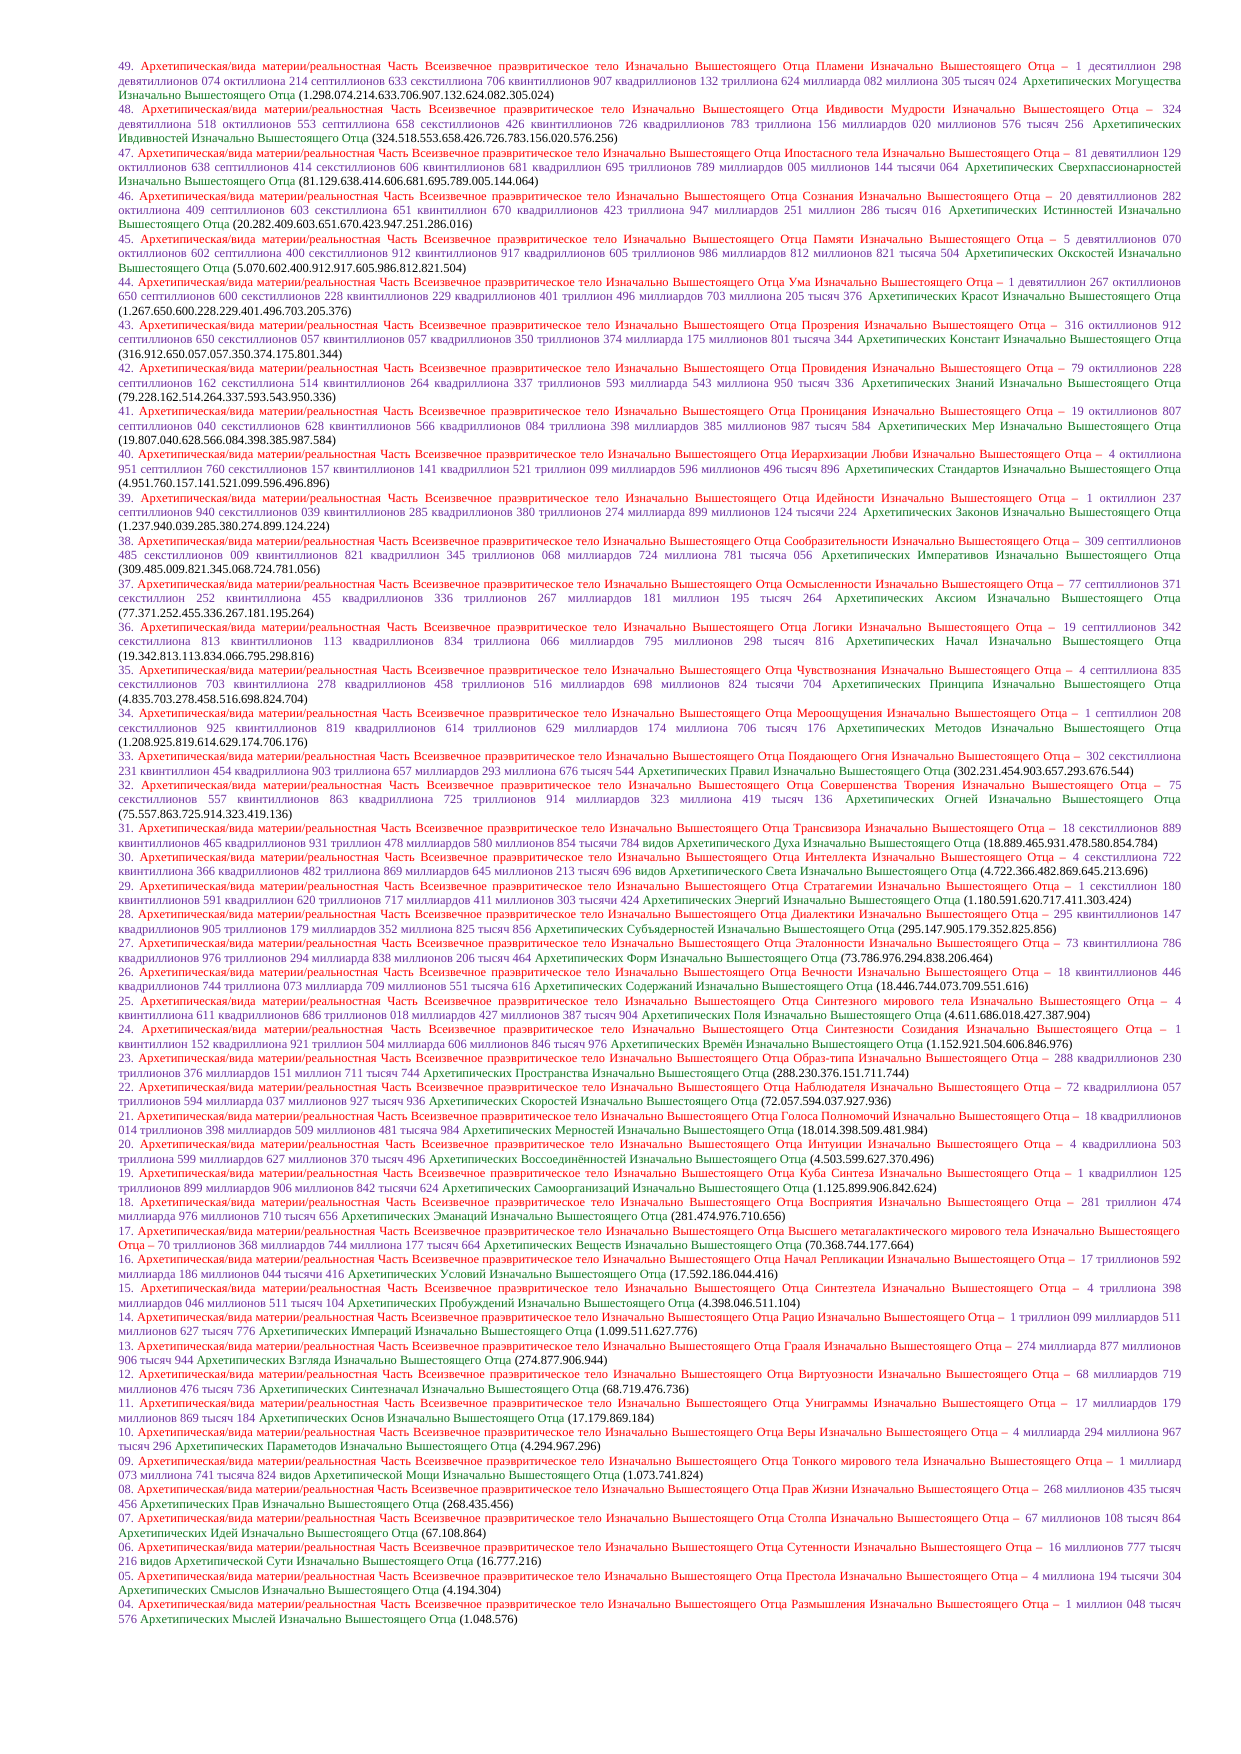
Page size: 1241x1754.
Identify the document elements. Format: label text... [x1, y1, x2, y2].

text 24. Архетипическая/вида материи/реальностная Часть Всеизвечное праэвритическое тело Изначально Вышестоящего Отца Синтезности Созидания Изначально Вышестоящего Отца – 1 квинтиллион 152 квадриллиона 921 триллион 504 миллиарда 606 миллионов 846 тысяч 976 Архетипических Времён Изначально Вышестоящего Отца (1.152.921.504.606.846.976) [118, 1022, 1181, 1051]
text 14. Архетипическая/вида материи/реальностная Часть Всеизвечное праэвритическое тело Изначально Вышестоящего Отца Рацио Изначально Вышестоящего Отца – 1 триллион 099 миллиардов 511 миллионов 627 тысяч 776 Архетипических Импераций Изначально Вышестоящего Отца (1.099.511.627.776) [118, 1310, 1181, 1338]
text 44. Архетипическая/вида материи/реальностная Часть Всеизвечное праэвритическое тело Изначально Вышестоящего Отца Ума Изначально Вышестоящего Отца – 1 девятиллион 267 октиллионов 650 септиллионов 600 секстиллионов 228 квинтиллионов 229 квадриллионов 401 триллион 496 миллиардов 703 миллиона 205 тысяч 376 Архетипических Красот Изначально Вышестоящего Отца (1.267.650.600.228.229.401.496.703.205.376) [118, 275, 1181, 318]
text 13. Архетипическая/вида материи/реальностная Часть Всеизвечное праэвритическое тело Изначально Вышестоящего Отца Грааля Изначально Вышестоящего Отца – 274 миллиарда 877 миллионов 906 тысяч 944 Архетипических Взгляда Изначально Вышестоящего Отца (274.877.906.944) [118, 1338, 1181, 1367]
text 29. Архетипическая/вида материи/реальностная Часть Всеизвечное праэвритическое тело Изначально Вышестоящего Отца Стратагемии Изначально Вышестоящего Отца – 1 секстиллион 180 квинтиллионов 591 квадриллион 620 триллионов 717 миллиардов 411 миллионов 303 тысячи 424 Архетипических Энергий Изначально Вышестоящего Отца (1.180.591.620.717.411.303.424) [118, 878, 1181, 907]
text 08. Архетипическая/вида материи/реальностная Часть Всеизвечное праэвритическое тело Изначально Вышестоящего Отца Прав Жизни Изначально Вышестоящего Отца – 268 миллионов 435 тысяч 456 Архетипических Прав Изначально Вышестоящего Отца (268.435.456) [118, 1482, 1181, 1511]
text 47. Архетипическая/вида материи/реальностная Часть Всеизвечное праэвритическое тело Изначально Вышестоящего Отца Ипостасного тела Изначально Вышестоящего Отца – 81 девятиллион 129 октиллионов 638 септиллионов 414 секстиллионов 606 квинтиллионов 681 квадриллион 695 триллионов 789 миллиардов 005 миллионов 144 тысячи 064 Архетипических Сверхпассионарностей Изначально Вышестоящего Отца (81.129.638.414.606.681.695.789.005.144.064) [118, 145, 1181, 188]
text 26. Архетипическая/вида материи/реальностная Часть Всеизвечное праэвритическое тело Изначально Вышестоящего Отца Вечности Изначально Вышестоящего Отца – 18 квинтиллионов 446 квадриллионов 744 триллиона 073 миллиарда 709 миллионов 551 тысяча 616 Архетипических Содержаний Изначально Вышестоящего Отца (18.446.744.073.709.551.616) [118, 965, 1181, 993]
text 30. Архетипическая/вида материи/реальностная Часть Всеизвечное праэвритическое тело Изначально Вышестоящего Отца Интеллекта Изначально Вышестоящего Отца – 4 секстиллиона 722 квинтиллиона 366 квадриллионов 482 триллиона 869 миллиардов 645 миллионов 213 тысяч 696 видов Архетипического Света Изначально Вышестоящего Отца (4.722.366.482.869.645.213.696) [118, 850, 1181, 878]
text 35. Архетипическая/вида материи/реальностная Часть Всеизвечное праэвритическое тело Изначально Вышестоящего Отца Чувствознания Изначально Вышестоящего Отца – 4 септиллиона 835 секстиллионов 703 квинтиллиона 278 квадриллионов 458 триллионов 516 миллиардов 698 миллионов 824 тысячи 704 Архетипических Принципа Изначально Вышестоящего Отца (4.835.703.278.458.516.698.824.704) [118, 663, 1181, 706]
text 15. Архетипическая/вида материи/реальностная Часть Всеизвечное праэвритическое тело Изначально Вышестоящего Отца Синтезтела Изначально Вышестоящего Отца – 4 триллиона 398 миллиардов 046 миллионов 511 тысяч 104 Архетипических Пробуждений Изначально Вышестоящего Отца (4.398.046.511.104) [118, 1281, 1181, 1310]
text 21. Архетипическая/вида материи/реальностная Часть Всеизвечное праэвритическое тело Изначально Вышестоящего Отца Голоса Полномочий Изначально Вышестоящего Отца – 18 квадриллионов 014 триллионов 398 миллиардов 509 миллионов 481 тысяча 984 Архетипических Мерностей Изначально Вышестоящего Отца (18.014.398.509.481.984) [118, 1108, 1181, 1137]
text 41. Архетипическая/вида материи/реальностная Часть Всеизвечное праэвритическое тело Изначально Вышестоящего Отца Проницания Изначально Вышестоящего Отца – 19 октиллионов 807 септиллионов 040 секстиллионов 628 квинтиллионов 566 квадриллионов 084 триллиона 398 миллиардов 385 миллионов 987 тысяч 584 Архетипических Мер Изначально Вышестоящего Отца (19.807.040.628.566.084.398.385.987.584) [118, 404, 1181, 447]
text 12. Архетипическая/вида материи/реальностная Часть Всеизвечное праэвритическое тело Изначально Вышестоящего Отца Виртуозности Изначально Вышестоящего Отца – 68 миллиардов 719 миллионов 476 тысяч 736 Архетипических Синтезначал Изначально Вышестоящего Отца (68.719.476.736) [118, 1367, 1181, 1396]
text 39. Архетипическая/вида материи/реальностная Часть Всеизвечное праэвритическое тело Изначально Вышестоящего Отца Идейности Изначально Вышестоящего Отца – 1 октиллион 237 септиллионов 940 секстиллионов 039 квинтиллионов 285 квадриллионов 380 триллионов 274 миллиарда 899 миллионов 124 тысячи 224 Архетипических Законов Изначально Вышестоящего Отца (1.237.940.039.285.380.274.899.124.224) [118, 490, 1181, 533]
text 48. Архетипическая/вида материи/реальностная Часть Всеизвечное праэвритическое тело Изначально Вышестоящего Отца Ивдивости Мудрости Изначально Вышестоящего Отца – 324 девятиллиона 518 октиллионов 553 септиллиона 658 секстиллионов 426 квинтиллионов 726 квадриллионов 783 триллиона 156 миллиардов 020 миллионов 576 тысяч 256 Архетипических Ивдивностей Изначально Вышестоящего Отца (324.518.553.658.426.726.783.156.020.576.256) [118, 102, 1181, 145]
text 38. Архетипическая/вида материи/реальностная Часть Всеизвечное праэвритическое тело Изначально Вышестоящего Отца Сообразительности Изначально Вышестоящего Отца – 309 септиллионов 485 секстиллионов 009 квинтиллионов 821 квадриллион 345 триллионов 068 миллиардов 724 миллиона 781 тысяча 056 Архетипических Императивов Изначально Вышестоящего Отца (309.485.009.821.345.068.724.781.056) [118, 533, 1181, 577]
text 28. Архетипическая/вида материи/реальностная Часть Всеизвечное праэвритическое тело Изначально Вышестоящего Отца Диалектики Изначально Вышестоящего Отца – 295 квинтиллионов 147 квадриллионов 905 триллионов 179 миллиардов 352 миллиона 825 тысяч 856 Архетипических Субъядерностей Изначально Вышестоящего Отца (295.147.905.179.352.825.856) [118, 907, 1181, 936]
text 45. Архетипическая/вида материи/реальностная Часть Всеизвечное праэвритическое тело Изначально Вышестоящего Отца Памяти Изначально Вышестоящего Отца – 5 девятиллионов 070 октиллионов 602 септиллиона 400 секстиллионов 912 квинтиллионов 917 квадриллионов 605 триллионов 986 миллиардов 812 миллионов 821 тысяча 504 Архетипических Окскостей Изначально Вышестоящего Отца (5.070.602.400.912.917.605.986.812.821.504) [118, 232, 1181, 275]
text 31. Архетипическая/вида материи/реальностная Часть Всеизвечное праэвритическое тело Изначально Вышестоящего Отца Трансвизора Изначально Вышестоящего Отца – 18 секстиллионов 889 квинтиллионов 465 квадриллионов 931 триллион 478 миллиардов 580 миллионов 854 тысячи 784 видов Архетипического Духа Изначально Вышестоящего Отца (18.889.465.931.478.580.854.784) [118, 821, 1181, 850]
text 04. Архетипическая/вида материи/реальностная Часть Всеизвечное праэвритическое тело Изначально Вышестоящего Отца Размышления Изначально Вышестоящего Отца – 1 миллион 048 тысяч 576 Архетипических Мыслей Изначально Вышестоящего Отца (1.048.576) [118, 1597, 1181, 1626]
text 23. Архетипическая/вида материи/реальностная Часть Всеизвечное праэвритическое тело Изначально Вышестоящего Отца Образ-типа Изначально Вышестоящего Отца – 288 квадриллионов 230 триллионов 376 миллиардов 151 миллион 711 тысяч 744 Архетипических Пространства Изначально Вышестоящего Отца (288.230.376.151.711.744) [118, 1051, 1181, 1080]
text 17. Архетипическая/вида материи/реальностная Часть Всеизвечное праэвритическое тело Изначально Вышестоящего Отца Высшего метагалактического мирового тела Изначально Вышестоящего Отца – 70 триллионов 368 миллиардов 744 миллиона 177 тысяч 664 Архетипических Веществ Изначально Вышестоящего Отца (70.368.744.177.664) [118, 1223, 1181, 1252]
text 22. Архетипическая/вида материи/реальностная Часть Всеизвечное праэвритическое тело Изначально Вышестоящего Отца Наблюдателя Изначально Вышестоящего Отца – 72 квадриллиона 057 триллионов 594 миллиарда 037 миллионов 927 тысяч 936 Архетипических Скоростей Изначально Вышестоящего Отца (72.057.594.037.927.936) [118, 1080, 1181, 1108]
text 16. Архетипическая/вида материи/реальностная Часть Всеизвечное праэвритическое тело Изначально Вышестоящего Отца Начал Репликации Изначально Вышестоящего Отца – 17 триллионов 592 миллиарда 186 миллионов 044 тысячи 416 Архетипических Условий Изначально Вышестоящего Отца (17.592.186.044.416) [118, 1252, 1181, 1281]
text 07. Архетипическая/вида материи/реальностная Часть Всеизвечное праэвритическое тело Изначально Вышестоящего Отца Столпа Изначально Вышестоящего Отца – 67 миллионов 108 тысяч 864 Архетипических Идей Изначально Вышестоящего Отца (67.108.864) [118, 1511, 1181, 1540]
text 10. Архетипическая/вида материи/реальностная Часть Всеизвечное праэвритическое тело Изначально Вышестоящего Отца Веры Изначально Вышестоящего Отца – 4 миллиарда 294 миллиона 967 тысяч 296 Архетипических Параметодов Изначально Вышестоящего Отца (4.294.967.296) [118, 1425, 1181, 1453]
text 20. Архетипическая/вида материи/реальностная Часть Всеизвечное праэвритическое тело Изначально Вышестоящего Отца Интуиции Изначально Вышестоящего Отца – 4 квадриллиона 503 триллиона 599 миллиардов 627 миллионов 370 тысяч 496 Архетипических Воссоединённостей Изначально Вышестоящего Отца (4.503.599.627.370.496) [118, 1137, 1181, 1166]
text 05. Архетипическая/вида материи/реальностная Часть Всеизвечное праэвритическое тело Изначально Вышестоящего Отца Престола Изначально Вышестоящего Отца – 4 миллиона 194 тысячи 304 Архетипических Смыслов Изначально Вышестоящего Отца (4.194.304) [118, 1568, 1181, 1597]
text 19. Архетипическая/вида материи/реальностная Часть Всеизвечное праэвритическое тело Изначально Вышестоящего Отца Куба Синтеза Изначально Вышестоящего Отца – 1 квадриллион 125 триллионов 899 миллиардов 906 миллионов 842 тысячи 624 Архетипических Самоорганизаций Изначально Вышестоящего Отца (1.125.899.906.842.624) [118, 1166, 1181, 1195]
text 42. Архетипическая/вида материи/реальностная Часть Всеизвечное праэвритическое тело Изначально Вышестоящего Отца Провидения Изначально Вышестоящего Отца – 79 октиллионов 228 септиллионов 162 секстиллиона 514 квинтиллионов 264 квадриллиона 337 триллионов 593 миллиарда 543 миллиона 950 тысяч 336 Архетипических Знаний Изначально Вышестоящего Отца (79.228.162.514.264.337.593.543.950.336) [118, 361, 1181, 404]
text 37. Архетипическая/вида материи/реальностная Часть Всеизвечное праэвритическое тело Изначально Вышестоящего Отца Осмысленности Изначально Вышестоящего Отца – 77 септиллионов 371 секстиллион 252 квинтиллиона 455 квадриллионов 336 триллионов 267 миллиардов 181 миллион 195 тысяч 264 Архетипических Аксиом Изначально Вышестоящего Отца (77.371.252.455.336.267.181.195.264) [118, 577, 1181, 620]
text 06. Архетипическая/вида материи/реальностная Часть Всеизвечное праэвритическое тело Изначально Вышестоящего Отца Сутенности Изначально Вышестоящего Отца – 16 миллионов 777 тысяч 216 видов Архетипической Сути Изначально Вышестоящего Отца (16.777.216) [118, 1540, 1181, 1568]
text 36. Архетипическая/вида материи/реальностная Часть Всеизвечное праэвритическое тело Изначально Вышестоящего Отца Логики Изначально Вышестоящего Отца – 19 септиллионов 342 секстиллиона 813 квинтиллионов 113 квадриллионов 834 триллиона 066 миллиардов 795 миллионов 298 тысяч 816 Архетипических Начал Изначально Вышестоящего Отца (19.342.813.113.834.066.795.298.816) [118, 620, 1181, 663]
text 46. Архетипическая/вида материи/реальностная Часть Всеизвечное праэвритическое тело Изначально Вышестоящего Отца Сознания Изначально Вышестоящего Отца – 20 девятиллионов 282 октиллиона 409 септиллионов 603 секстиллиона 651 квинтиллион 670 квадриллионов 423 триллиона 947 миллиардов 251 миллион 286 тысяч 016 Архетипических Истинностей Изначально Вышестоящего Отца (20.282.409.603.651.670.423.947.251.286.016) [118, 188, 1181, 232]
text 43. Архетипическая/вида материи/реальностная Часть Всеизвечное праэвритическое тело Изначально Вышестоящего Отца Прозрения Изначально Вышестоящего Отца – 316 октиллионов 912 септиллионов 650 секстиллионов 057 квинтиллионов 057 квадриллионов 350 триллионов 374 миллиарда 175 миллионов 801 тысяча 344 Архетипических Констант Изначально Вышестоящего Отца (316.912.650.057.057.350.374.175.801.344) [118, 318, 1181, 361]
text 18. Архетипическая/вида материи/реальностная Часть Всеизвечное праэвритическое тело Изначально Вышестоящего Отца Восприятия Изначально Вышестоящего Отца – 281 триллион 474 миллиарда 976 миллионов 710 тысяч 656 Архетипических Эманаций Изначально Вышестоящего Отца (281.474.976.710.656) [118, 1195, 1181, 1223]
text 33. Архетипическая/вида материи/реальностная Часть Всеизвечное праэвритическое тело Изначально Вышестоящего Отца Поядающего Огня Изначально Вышестоящего Отца – 302 секстиллиона 231 квинтиллион 454 квадриллиона 903 триллиона 657 миллиардов 293 миллиона 676 тысяч 544 Архетипических Правил Изначально Вышестоящего Отца (302.231.454.903.657.293.676.544) [118, 749, 1181, 778]
text 09. Архетипическая/вида материи/реальностная Часть Всеизвечное праэвритическое тело Изначально Вышестоящего Отца Тонкого мирового тела Изначально Вышестоящего Отца – 1 миллиард 073 миллиона 741 тысяча 824 видов Архетипической Мощи Изначально Вышестоящего Отца (1.073.741.824) [118, 1453, 1181, 1482]
text 34. Архетипическая/вида материи/реальностная Часть Всеизвечное праэвритическое тело Изначально Вышестоящего Отца Мероощущения Изначально Вышестоящего Отца – 1 септиллион 208 секстиллионов 925 квинтиллионов 819 квадриллионов 614 триллионов 629 миллиардов 174 миллиона 706 тысяч 176 Архетипических Методов Изначально Вышестоящего Отца (1.208.925.819.614.629.174.706.176) [118, 706, 1181, 749]
text 11. Архетипическая/вида материи/реальностная Часть Всеизвечное праэвритическое тело Изначально Вышестоящего Отца Униграммы Изначально Вышестоящего Отца – 17 миллиардов 179 миллионов 869 тысяч 184 Архетипических Основ Изначально Вышестоящего Отца (17.179.869.184) [118, 1396, 1181, 1425]
text 27. Архетипическая/вида материи/реальностная Часть Всеизвечное праэвритическое тело Изначально Вышестоящего Отца Эталонности Изначально Вышестоящего Отца – 73 квинтиллиона 786 квадриллионов 976 триллионов 294 миллиарда 838 миллионов 206 тысяч 464 Архетипических Форм Изначально Вышестоящего Отца (73.786.976.294.838.206.464) [118, 936, 1181, 965]
text 49. Архетипическая/вида материи/реальностная Часть Всеизвечное праэвритическое тело Изначально Вышестоящего Отца Пламени Изначально Вышестоящего Отца – 1 десятиллион 298 девятиллионов 074 октиллиона 214 септиллионов 633 секстиллиона 706 квинтиллионов 907 квадриллионов 132 триллиона 624 миллиарда 082 миллиона 305 тысяч 024 Архетипических Могущества Изначально Вышестоящего Отца (1.298.074.214.633.706.907.132.624.082.305.024) [118, 59, 1181, 102]
text 25. Архетипическая/вида материи/реальностная Часть Всеизвечное праэвритическое тело Изначально Вышестоящего Отца Синтезного мирового тела Изначально Вышестоящего Отца – 4 квинтиллиона 611 квадриллионов 686 триллионов 018 миллиардов 427 миллионов 387 тысяч 904 Архетипических Поля Изначально Вышестоящего Отца (4.611.686.018.427.387.904) [118, 993, 1181, 1022]
text 32. Архетипическая/вида материи/реальностная Часть Всеизвечное праэвритическое тело Изначально Вышестоящего Отца Совершенства Творения Изначально Вышестоящего Отца – 75 секстиллионов 557 квинтиллионов 863 квадриллиона 725 триллионов 914 миллиардов 323 миллиона 419 тысяч 136 Архетипических Огней Изначально Вышестоящего Отца (75.557.863.725.914.323.419.136) [118, 778, 1181, 821]
text 40. Архетипическая/вида материи/реальностная Часть Всеизвечное праэвритическое тело Изначально Вышестоящего Отца Иерархизации Любви Изначально Вышестоящего Отца – 4 октиллиона 951 септиллион 760 секстиллионов 157 квинтиллионов 141 квадриллион 521 триллион 099 миллиардов 596 миллионов 496 тысяч 896 Архетипических Стандартов Изначально Вышестоящего Отца (4.951.760.157.141.521.099.596.496.896) [118, 447, 1181, 490]
